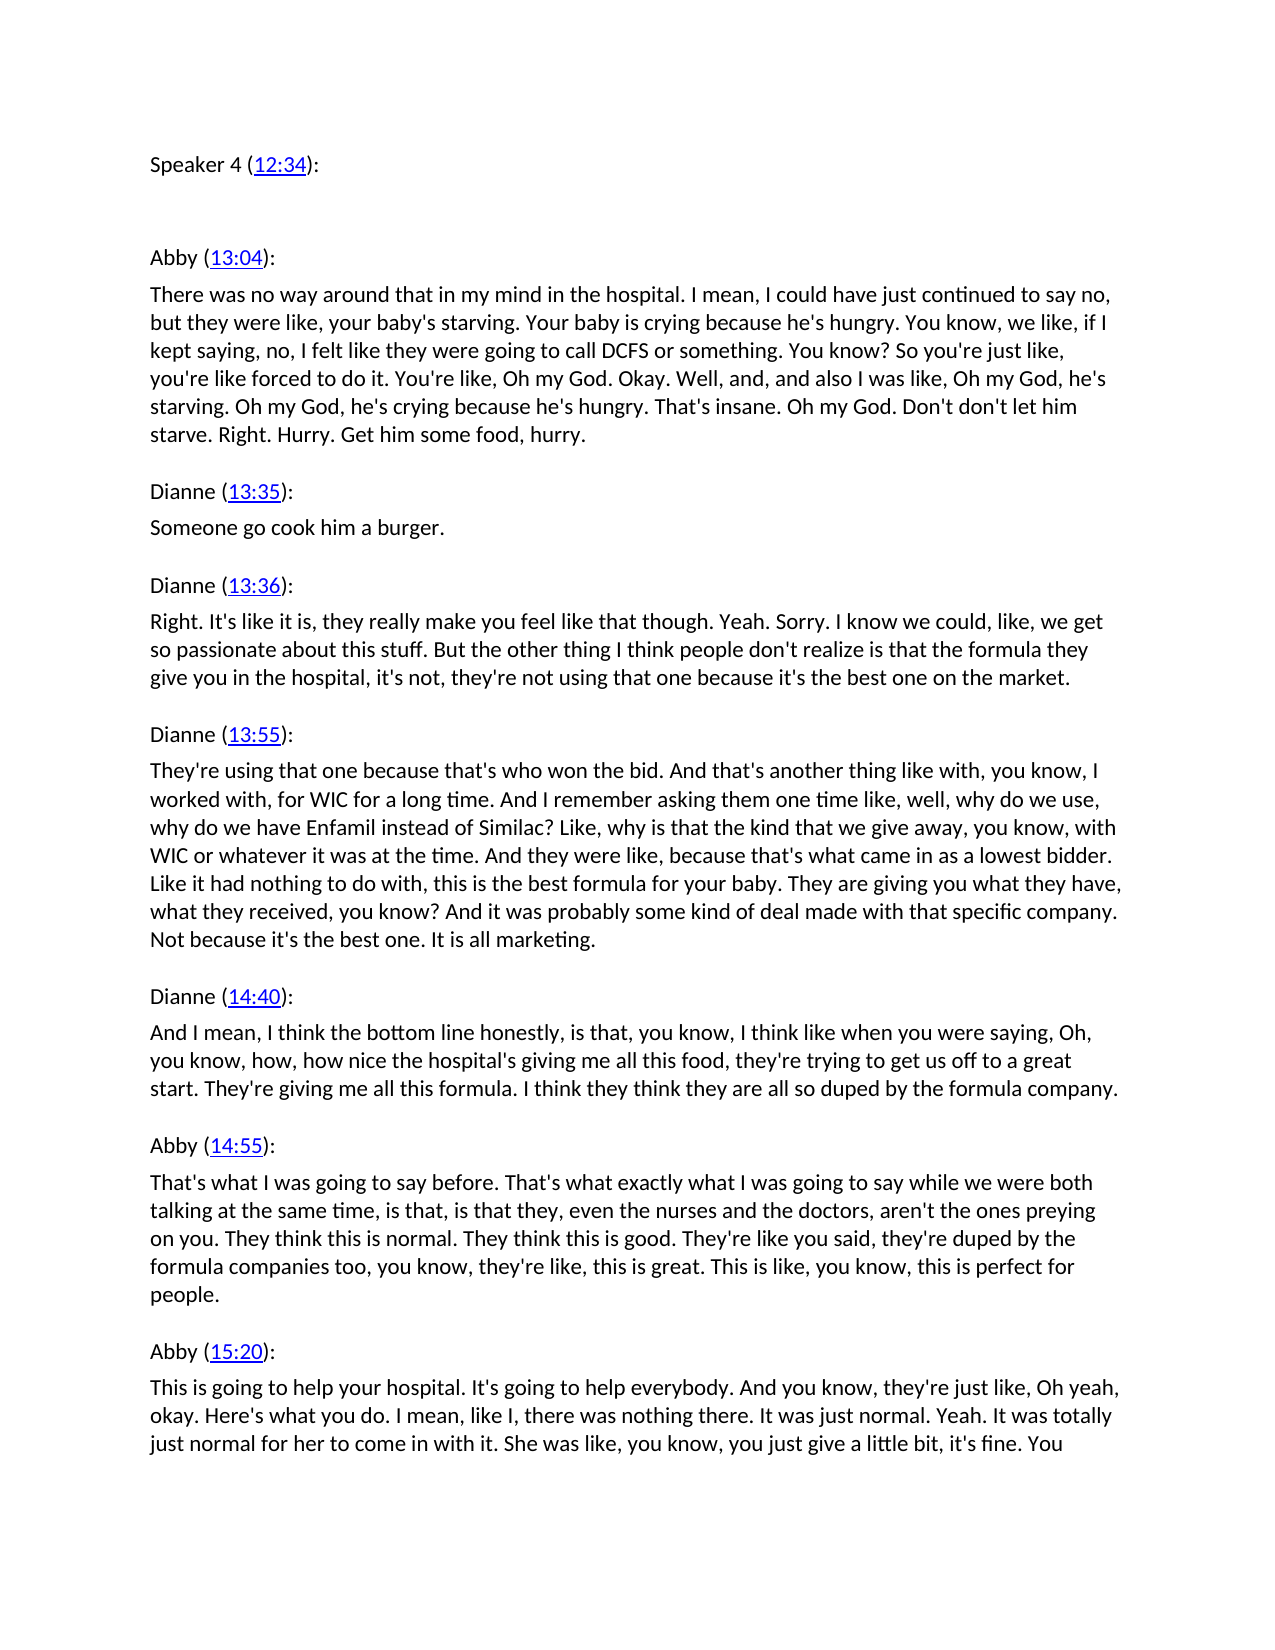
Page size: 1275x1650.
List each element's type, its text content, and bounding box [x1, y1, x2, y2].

text That's what I was going to say before. That's what exactly what I was going to say while we were both talking at the same time, is that, is that they, even the nurses and the doctors, aren't the ones preying on you. They think this is normal. They think this is good. They're like you said, they're duped by the formula companies too, you know, they're like, this is great. This is like, you know, this is perfect for people. [150, 1168, 1125, 1308]
text Right. It's like it is, they really make you feel like that though. Yeah. Sorry. I know we could, like, we get so passionate about this stuff. But the other thing I think people don't realize is that the formula they give you in the hospital, it's not, they're not using that one because it's the best one on the market. [150, 607, 1125, 691]
text Dianne (13:55): [150, 720, 1125, 748]
text Someone go cook him a burger. [150, 513, 1125, 542]
text Speaker 4 (12:34): [150, 150, 1125, 178]
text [150, 1373, 1125, 1458]
text Abby (14:55): [150, 1132, 1125, 1159]
text Abby (13:04): [150, 243, 1125, 272]
text And I mean, I think the bottom line honestly, is that, you know, I think like when you were saying, Oh, you know, how, how nice the hospital's giving me all this food, they're trying to get us off to a great start. They're giving me all this formula. I think they think they are all so duped by the formula company. [150, 1018, 1125, 1102]
text Abby (15:20): [150, 1337, 1125, 1365]
text There was no way around that in my mind in the hospital. I mean, I could have just continued to say no, but they were like, your baby's starving. Your baby is crying because he's hungry. You know, we like, if I kept saying, no, I felt like they were going to call DCFS or something. You know? So you're just like, you're like forced to do it. You're like, Oh my God. Okay. Well, and, and also I was like, Oh my God, he's starving. Oh my God, he's crying because he's hungry. That's insane. Oh my God. Don't don't let him starve. Right. Hurry. Get him some food, hurry. [150, 280, 1125, 448]
text Dianne (13:36): [150, 571, 1125, 599]
text Dianne (13:35): [150, 477, 1125, 505]
text They're using that one because that's who won the bid. And that's another thing like with, you know, I worked with, for WIC for a long time. And I remember asking them one time like, well, why do we use, why do we have Enfamil instead of Similac? Like, why is that the kind that we give away, you know, with WIC or whatever it was at the time. And they were like, because that's what came in as a lowest bidder. Like it had nothing to do with, this is the best formula for your baby. They are giving you what they have, what they received, you know? And it was probably some kind of deal made with that specific company. Not because it's the best one. It is all marketing. [150, 757, 1125, 953]
text Dianne (14:40): [150, 982, 1125, 1010]
